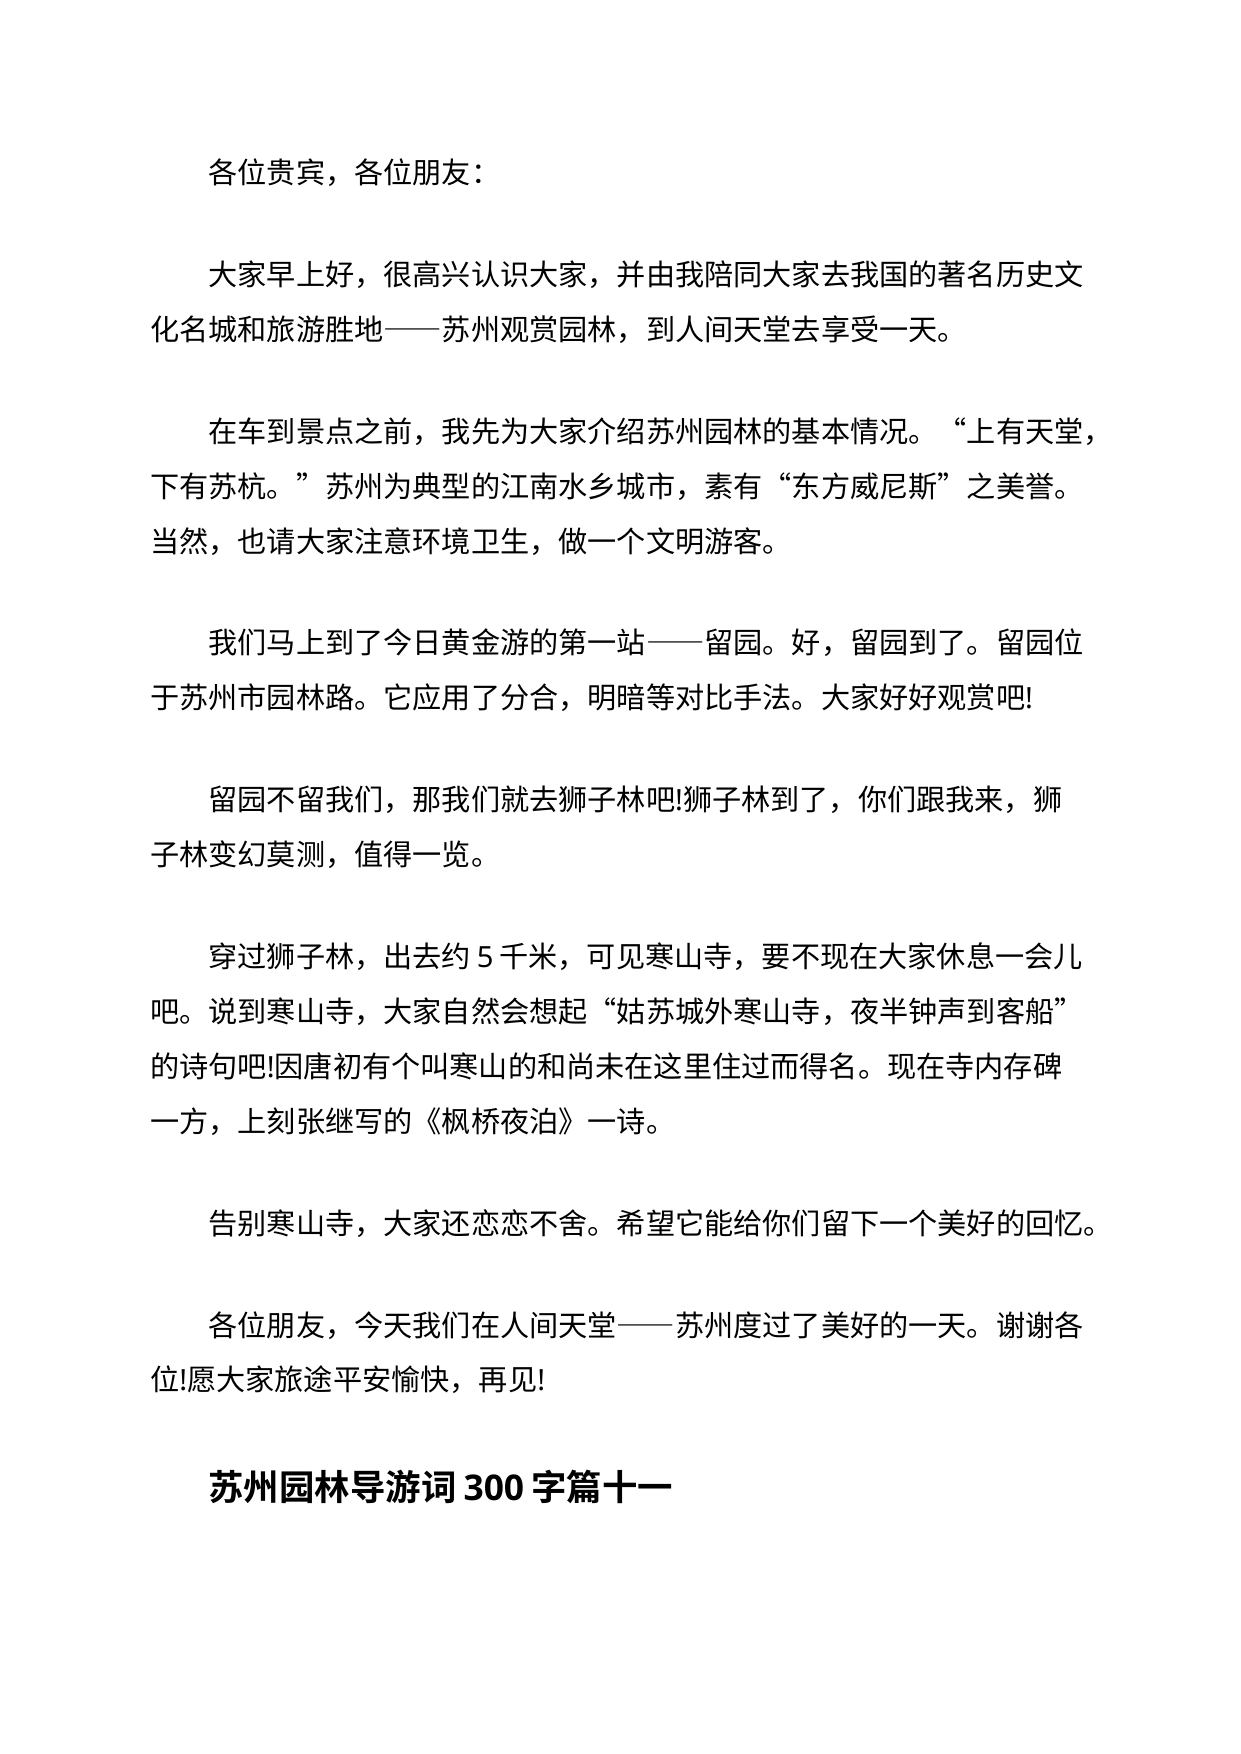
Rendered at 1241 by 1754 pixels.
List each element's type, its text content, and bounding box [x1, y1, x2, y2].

text 告别寒山寺，大家还恋恋不舍。希望它能给你们留下一个美好的回忆。 [150, 1200, 1090, 1243]
text 各位贵宾，各位朋友： [150, 150, 1090, 192]
text 大家早上好，很高兴认识大家，并由我陪同大家去我国的著名历史文化名城和旅游胜地——苏州观赏园林，到人间天堂去享受一天。 [150, 252, 1090, 349]
text 在车到景点之前，我先为大家介绍苏州园林的基本情况。“上有天堂，下有苏杭。”苏州为典型的江南水乡城市，素有“东方威尼斯”之美誉。当然，也请大家注意环境卫生，做一个文明游客。 [150, 408, 1090, 561]
text 我们马上到了今日黄金游的第一站——留园。好，留园到了。留园位于苏州市园林路。它应用了分合，明暗等对比手法。大家好好观赏吧! [150, 620, 1090, 717]
text 各位朋友，今天我们在人间天堂——苏州度过了美好的一天。谢谢各位!愿大家旅途平安愉快，再见! [150, 1302, 1090, 1399]
text 穿过狮子林，出去约5千米，可见寒山寺，要不现在大家休息一会儿吧。说到寒山寺，大家自然会想起“姑苏城外寒山寺，夜半钟声到客船”的诗句吧!因唐初有个叫寒山的和尚未在这里住过而得名。现在寺内存碑一方，上刻张继写的《枫桥夜泊》一诗。 [150, 934, 1090, 1141]
text 留园不留我们，那我们就去狮子林吧!狮子林到了，你们跟我来，狮子林变幻莫测，值得一览。 [150, 777, 1090, 874]
text 苏州园林导游词300字篇十一 [150, 1459, 1090, 1510]
